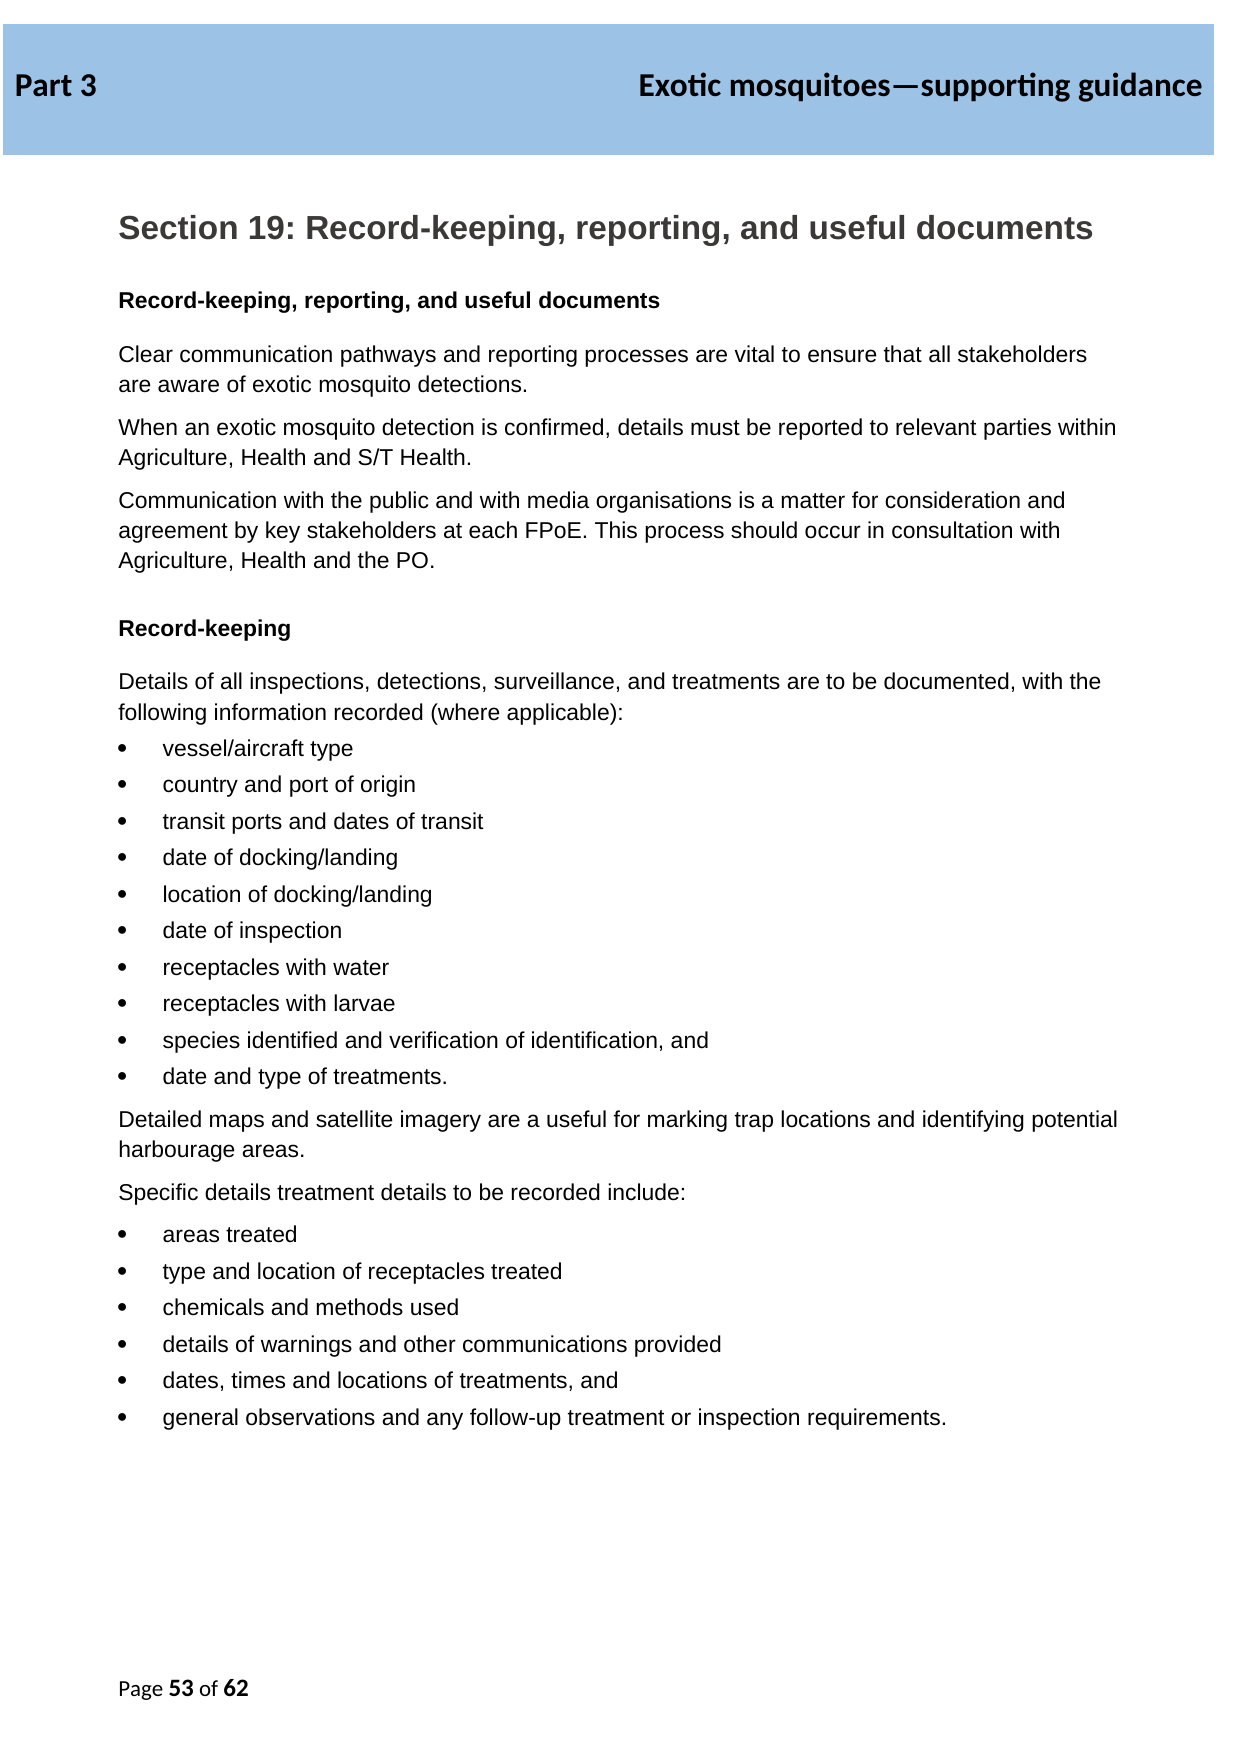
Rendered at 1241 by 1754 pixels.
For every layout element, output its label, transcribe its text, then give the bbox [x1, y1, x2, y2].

list receptacles with larvae [118, 990, 1122, 1016]
list date and type of treatments. [118, 1063, 1122, 1089]
subtitle Section 19: Record-keeping, reporting, and useful documents [118, 208, 1122, 247]
list date of docking/landing [118, 844, 1122, 871]
list date of inspection [118, 917, 1122, 943]
text Communication with the public and with media organisations is a matter for consideration and agreement by key stakeholders at each FPoE. This process should occur in consultation with Agriculture, Health and the PO. [118, 487, 1122, 573]
list vessel/aircraft type [118, 735, 1122, 761]
list location of docking/landing [118, 881, 1122, 907]
list dates, times and locations of treatments, and [118, 1367, 1122, 1393]
list country and port of origin [118, 771, 1122, 798]
text Record-keeping, reporting, and useful documents [118, 287, 1122, 314]
text Details of all inspections, detections, surveillance, and treatments are to be documented, with the following information recorded (where applicable): [118, 668, 1122, 725]
text Detailed maps and satellite imagery are a useful for marking trap locations and identifying potential harbourage areas. [118, 1106, 1122, 1162]
text Record-keeping [118, 615, 1122, 641]
list areas treated [118, 1221, 1122, 1248]
list transit ports and dates of transit [118, 808, 1122, 834]
text Clear communication pathways and reporting processes are vital to ensure that all stakeholders are aware of exotic mosquito detections. [118, 341, 1122, 397]
text When an exotic mosquito detection is confirmed, details must be reported to relevant parties within Agriculture, Health and S/T Health. [118, 414, 1122, 470]
text Specific details treatment details to be recorded include: [118, 1179, 1122, 1205]
list type and location of receptacles treated [118, 1258, 1122, 1284]
list receptacles with water [118, 954, 1122, 980]
list details of warnings and other communications provided [118, 1331, 1122, 1357]
list species identified and verification of identification, and [118, 1027, 1122, 1053]
list general observations and any follow-up treatment or inspection requirements. [118, 1404, 1122, 1430]
list chemicals and methods used [118, 1294, 1122, 1321]
